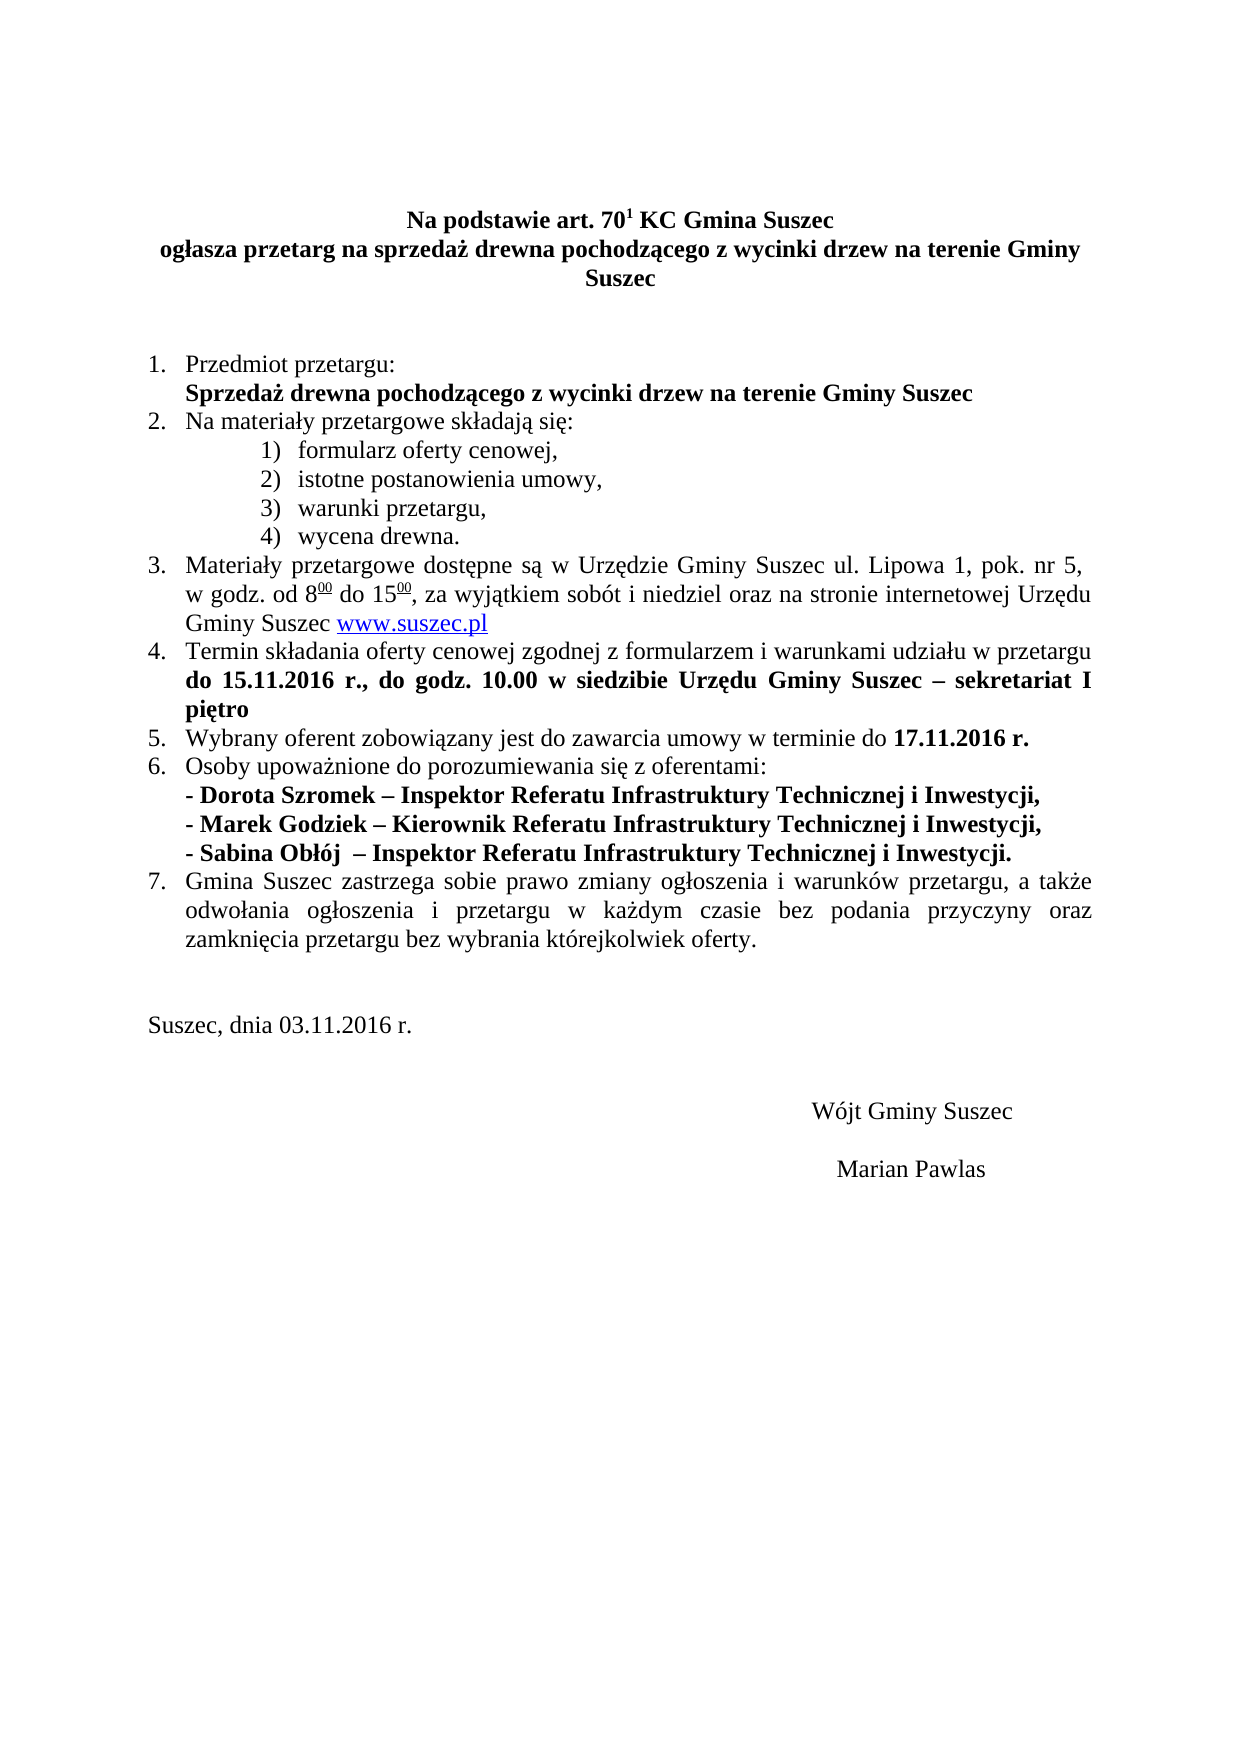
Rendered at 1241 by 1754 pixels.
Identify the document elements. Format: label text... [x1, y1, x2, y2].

list Wybrany oferent zobowiązany jest do zawarcia umowy w terminie do 17.11.2016 r. [148, 723, 1093, 751]
list Materiały przetargowe dostępne są w Urzędzie Gminy Suszec ul. Lipowa 1, pok. nr 5, w godz. od 800 do 1500, za wyjątkiem sobót i niedziel oraz na stronie internetowej Urzędu Gminy Suszec www.suszec.pl [148, 550, 1093, 636]
text - Marek Godziek – Kierownik Referatu Infrastruktury Technicznej i Inwestycji, [185, 809, 1093, 838]
list wycena drewna. [260, 521, 1093, 550]
list warunki przetargu, [260, 493, 1093, 521]
list Termin składania oferty cenowej zgodnej z formularzem i warunkami udziału w przetargu do 15.11.2016 r., do godz. 10.00 w siedzibie Urzędu Gminy Suszec – sekretariat I piętro [148, 636, 1093, 723]
list Przedmiot przetargu: [148, 349, 1093, 378]
text ogłasza przetarg na sprzedaż drewna pochodzącego z wycinki drzew na terenie Gminy Suszec [148, 234, 1093, 291]
text Suszec, dnia 03.11.2016 r. [148, 1010, 1093, 1039]
text - Sabina Obłój – Inspektor Referatu Infrastruktury Technicznej i Inwestycji. [148, 838, 1093, 866]
text Sprzedaż drewna pochodzącego z wycinki drzew na terenie Gminy Suszec [185, 378, 1093, 406]
list Na materiały przetargowe składają się: [148, 406, 1093, 435]
list formularz oferty cenowej, [260, 435, 1093, 464]
list istotne postanowienia umowy, [260, 464, 1093, 493]
list Osoby upoważnione do porozumiewania się z oferentami: - Dorota Szromek – Inspektor Referatu Infrastruktury Technicznej i Inwestycji, [148, 751, 1093, 809]
text Na podstawie art. 701 KC Gmina Suszec [148, 205, 1093, 234]
text Marian Pawlas [811, 1154, 1093, 1183]
list Gmina Suszec zastrzega sobie prawo zmiany ogłoszenia i warunków przetargu, a także odwołania ogłoszenia i przetargu w każdym czasie bez podania przyczyny oraz zamknięcia przetargu bez wybrania którejkolwiek oferty. [148, 866, 1093, 953]
text Wójt Gminy Suszec [811, 1096, 1093, 1125]
